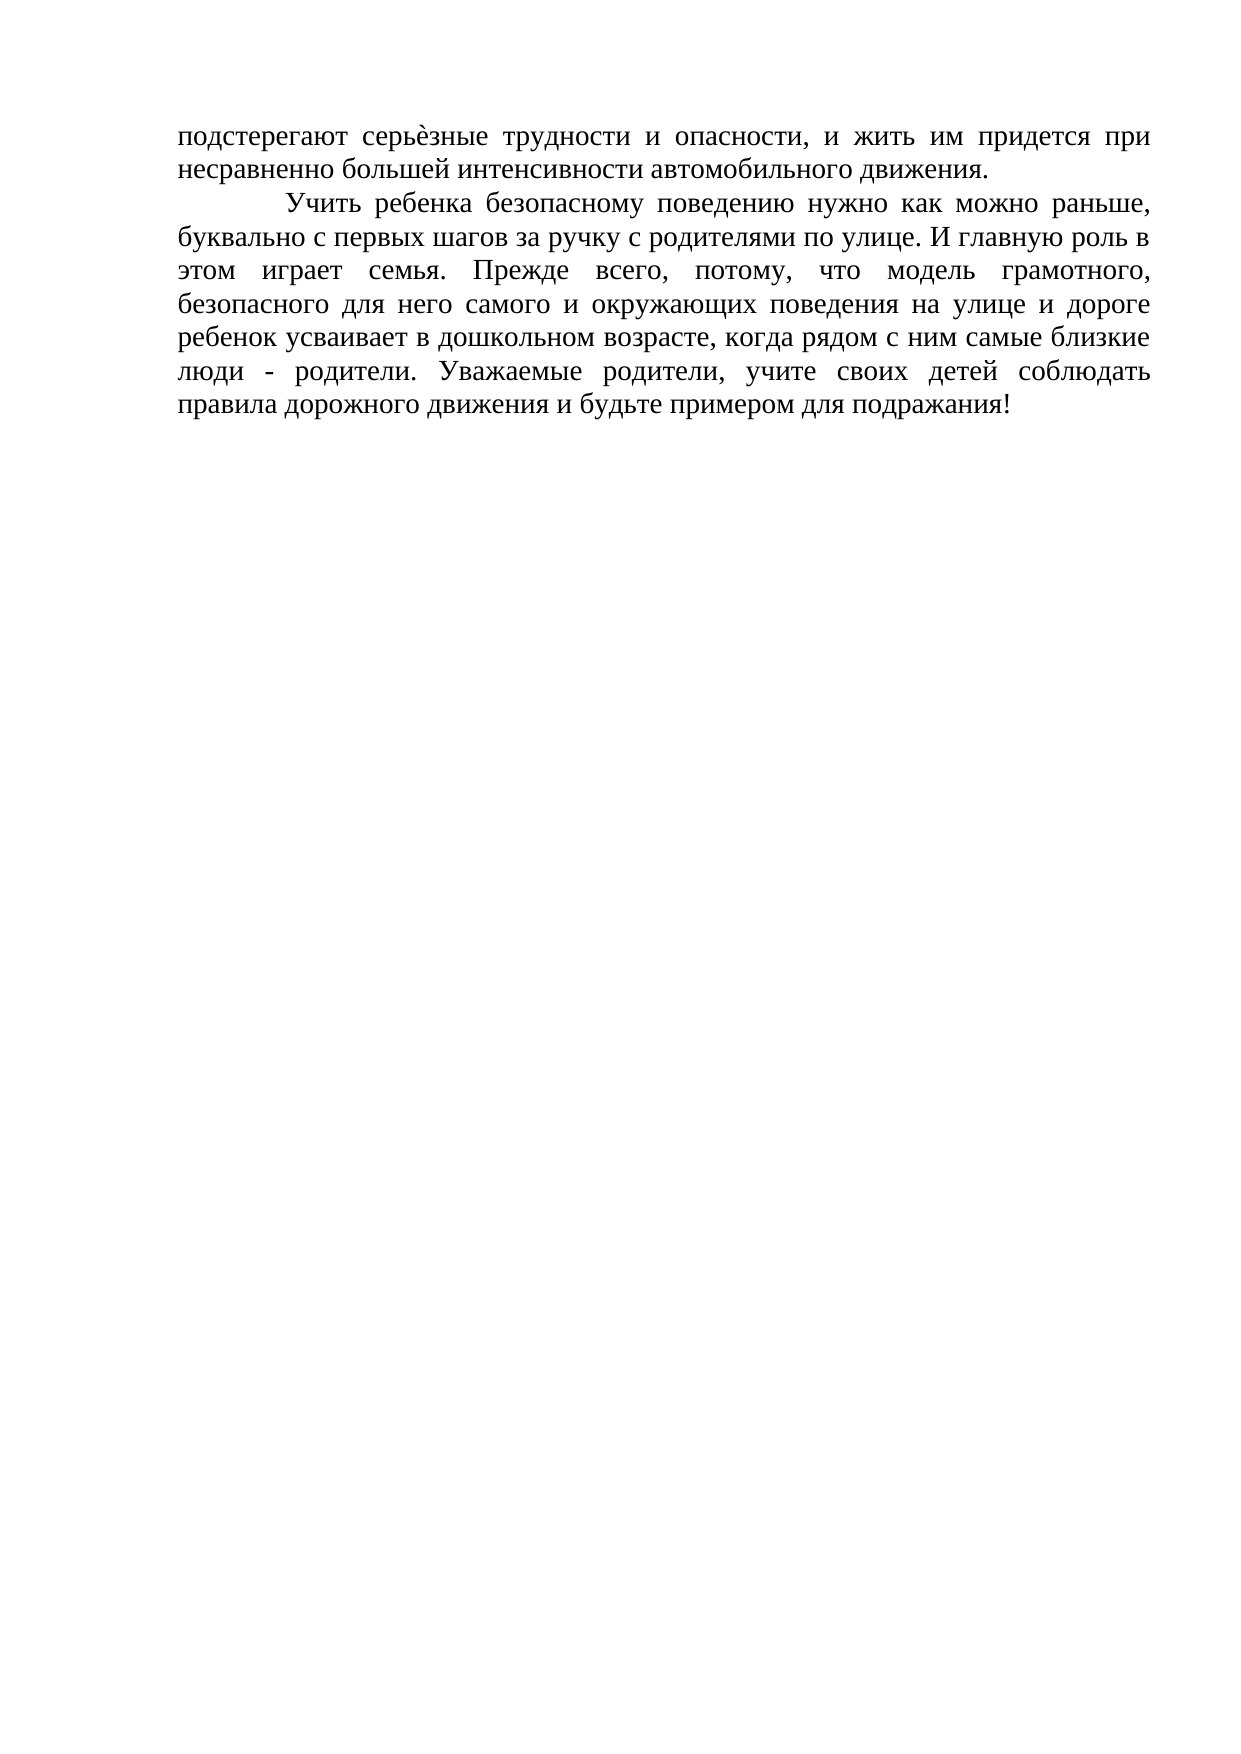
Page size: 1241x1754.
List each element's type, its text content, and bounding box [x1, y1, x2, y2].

text Учить ребенка безопасному поведению нужно как можно раньше, буквально с первых шагов за ручку с родителями по улице. И главную роль в этом играет семья. Прежде всего, потому, что модель грамотного, безопасного для него самого и окружающих поведения на улице и дороге ребенок усваивает в дошкольном возрасте, когда рядом с ним самые близкие люди - родители. Уважаемые родители, учите своих детей соблюдать правила дорожного движения и будьте примером для подражания! [177, 185, 1152, 420]
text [177, 118, 1152, 185]
